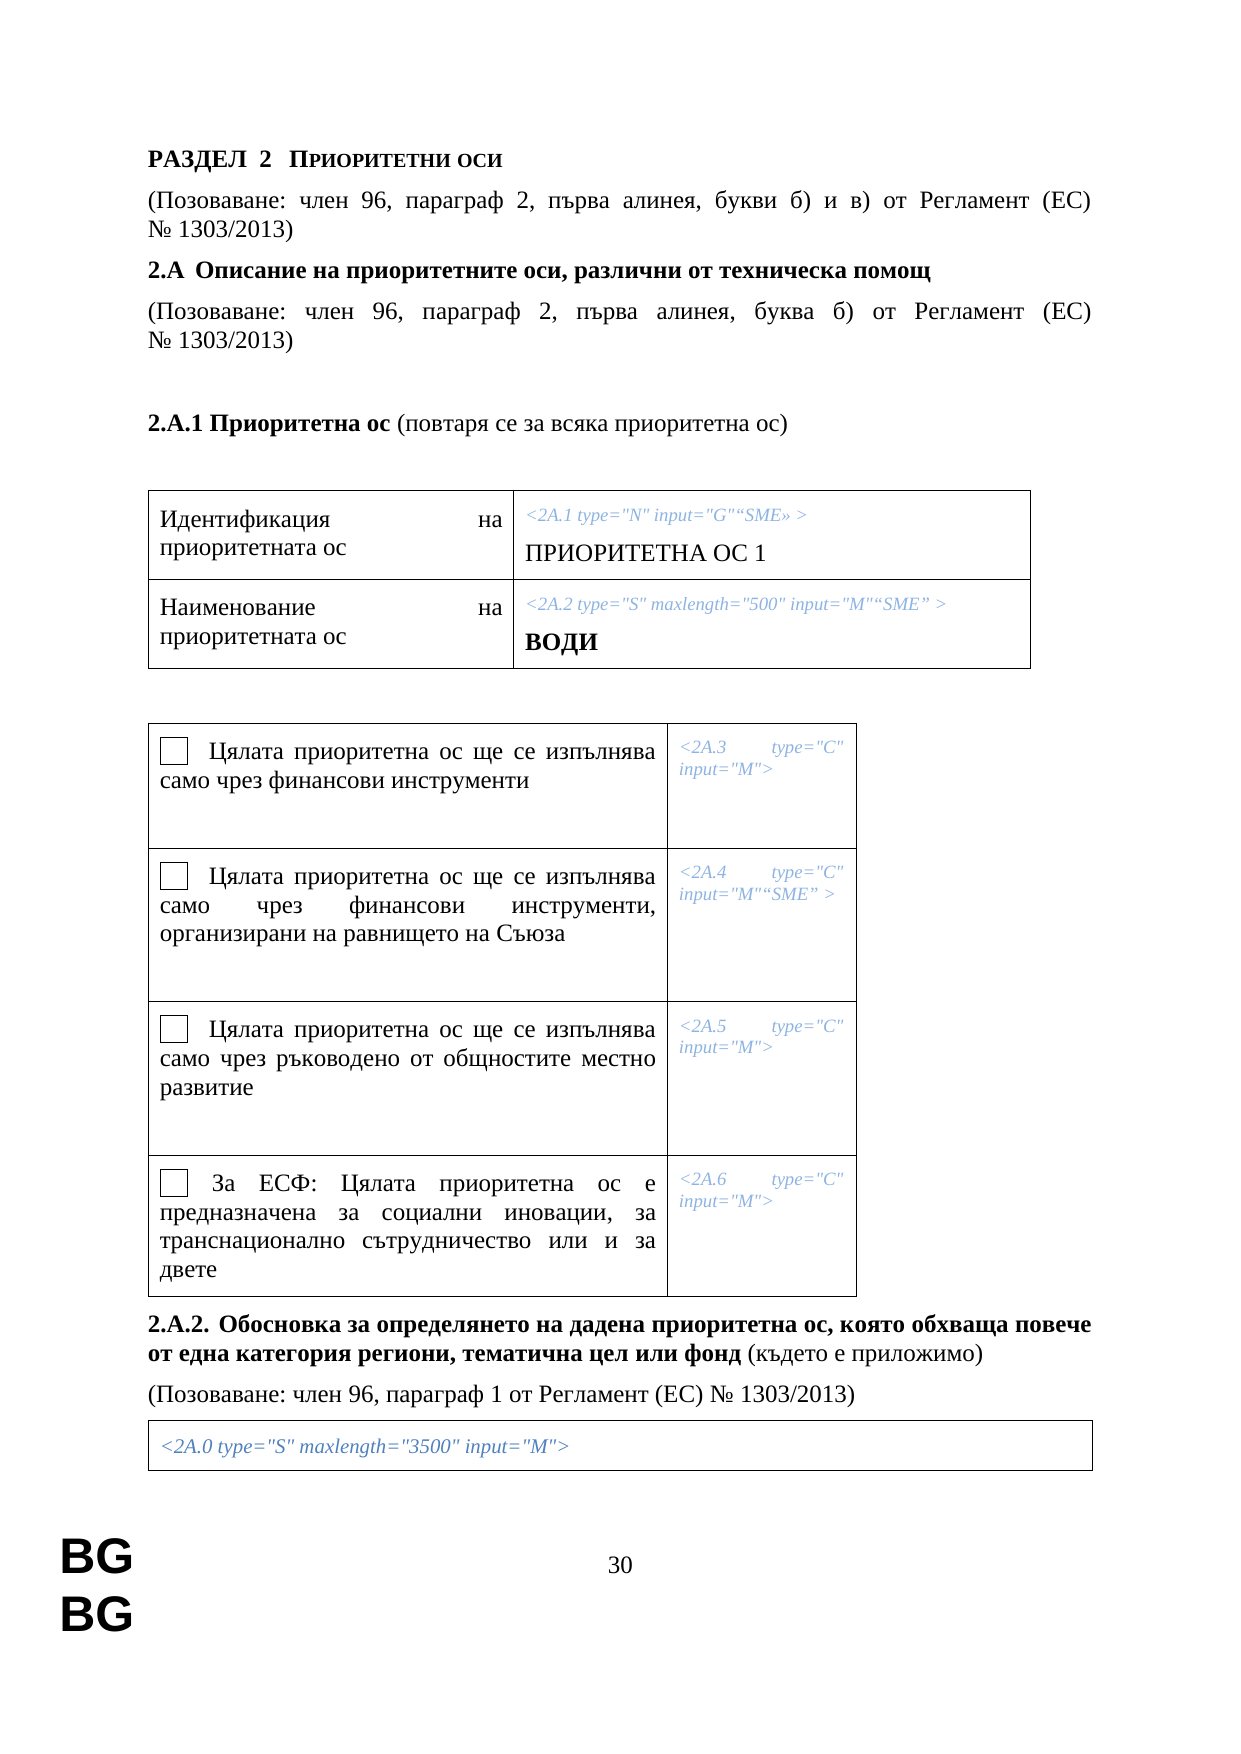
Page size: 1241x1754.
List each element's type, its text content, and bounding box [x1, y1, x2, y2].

table_cell За ЕСФ: Цялата приоритетна ос е предназначена за социални иновации, за транснационално сътрудничество или и за двете [149, 1156, 667, 1296]
table_header Цялата приоритетна ос ще се изпълнява само чрез финансови инструменти [149, 724, 667, 847]
table_cell Наименование на приоритетната ос [149, 580, 513, 668]
table_header <2A.3 type="C" input="M"> [668, 724, 856, 847]
table_cell Цялата приоритетна ос ще се изпълнява само чрез финансови инструменти, организирани на равнището на Съюза [149, 849, 667, 1001]
text (Позоваване: член 96, параграф 1 от Регламент (ЕС) № 1303/2013) [148, 1379, 1092, 1408]
table_cell <2A.5 type="C" input="M"> [668, 1002, 856, 1154]
table_cell <2A.6 type="C" input="M"> [668, 1156, 856, 1296]
text (Позоваване: член 96, параграф 2, първа алинея, букви б) и в) от Регламент (EС) № 1303/2013) [148, 185, 1092, 243]
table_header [149, 1421, 1092, 1470]
table_cell Цялата приоритетна ос ще се изпълнява само чрез ръководено от общностите местно развитие [149, 1002, 667, 1154]
text 2.А.1 Приоритетна ос (повтаря се за всяка приоритетна ос) [148, 408, 1092, 436]
table_cell <2A.2 type="S" maxlength="500" input="M"“SME” > ВОДИ [514, 580, 1030, 668]
table_header <2A.1 type="N" input="G"“SME» > ПРИОРИТЕТНА ОС 1 [514, 491, 1030, 579]
text 2.А.2. Обосновка за определянето на дадена приоритетна ос, която обхваща повече от една категория региони, тематична цел или фонд (където е приложимо) [148, 1309, 1092, 1367]
table_cell <2A.4 type="C" input="M"“SME” > [668, 849, 856, 1001]
text 2.A Описание на приоритетните оси, различни от техническа помощ [148, 255, 1092, 284]
table_header Идентификация на приоритетната ос [149, 491, 513, 579]
text (Позоваване: член 96, параграф 2, първа алинея, буква б) от Регламент (EС) № 1303/2013) [148, 296, 1092, 354]
subtitle РАЗДЕЛ 2 Приоритетни оси [148, 144, 1092, 173]
